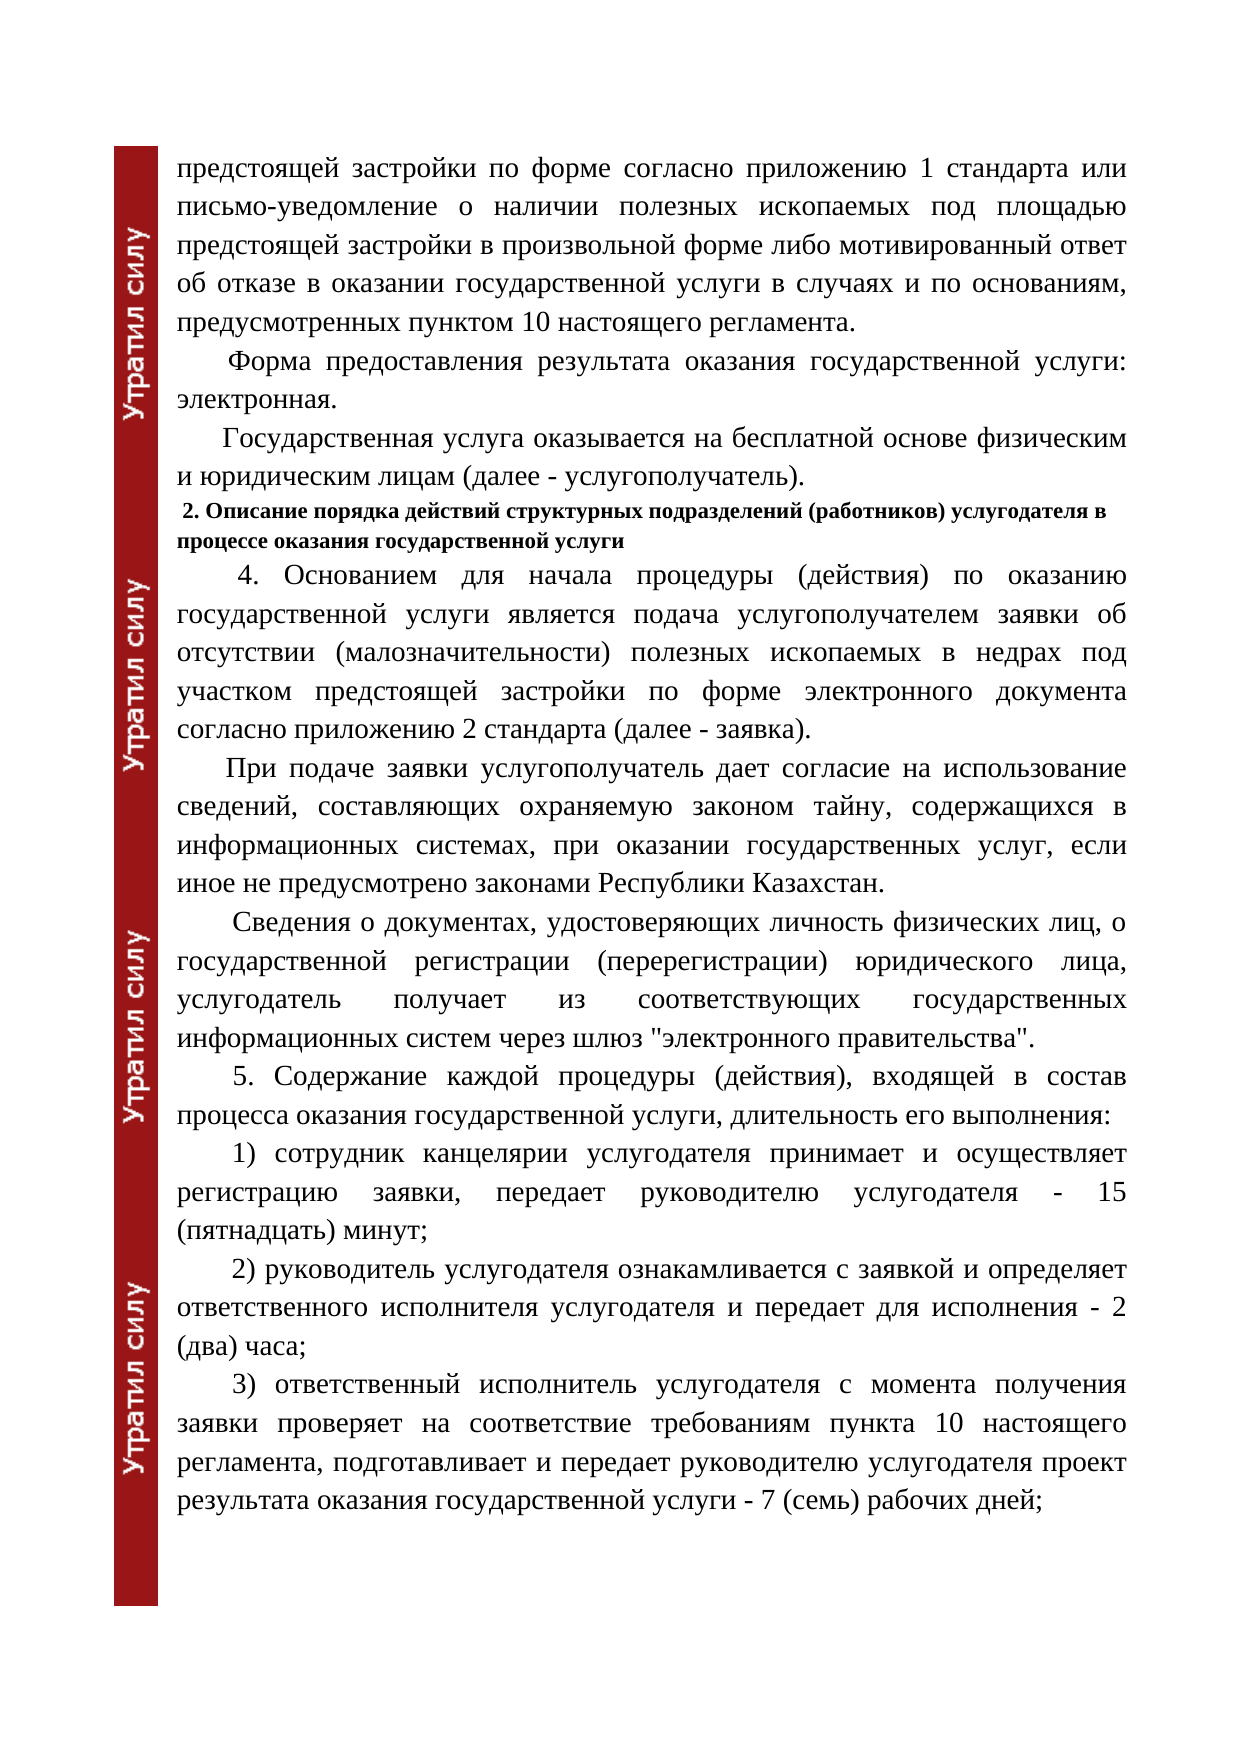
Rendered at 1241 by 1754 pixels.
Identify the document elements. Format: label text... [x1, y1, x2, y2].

text При подаче заявки услугополучатель дает согласие на использование сведений, составляющих охраняемую законом тайну, содержащихся в информационных системах, при оказании государственных услуг, если иное не предусмотрено законами Республики Казахстан. [112, 750, 1128, 899]
text 2) руководитель услугодателя ознакамливается с заявкой и определяет ответственного исполнителя услугодателя и передает для исполнения - 2 (два) часа; [112, 1251, 1128, 1362]
text 1) сотрудник канцелярии услугодателя принимает и осуществляет регистрацию заявки, передает руководителю услугодателя - 15 (пятнадцать) минут; [112, 1135, 1128, 1246]
picture [114, 1053, 158, 1058]
text 3) ответственный исполнитель услугодателя с момента получения заявки проверяет на соответствие требованиям пункта 10 настоящего регламента, подготавливает и передает руководителю услугодателя проект результата оказания государственной услуги - 7 (семь) рабочих дней; [112, 1367, 1128, 1516]
text Форма предоставления результата оказания государственной услуги: электронная. [112, 343, 1128, 415]
picture [114, 899, 158, 904]
picture [114, 492, 158, 497]
picture [114, 1516, 158, 1606]
text 4. Основанием для начала процедуры (действия) по оказанию государственной услуги является подача услугополучателем заявки об отсутствии (малозначительности) полезных ископаемых в недрах под участком предстоящей застройки по форме электронного документа согласно приложению 2 стандарта (далее - заявка). [112, 557, 1128, 745]
picture [114, 745, 158, 750]
picture [114, 1130, 158, 1135]
picture [114, 1246, 158, 1251]
picture [114, 1362, 158, 1367]
picture [114, 338, 158, 343]
text 5. Содержание каждой процедуры (действия), входящей в состав процесса оказания государственной услуги, длительность его выполнения: [112, 1058, 1128, 1130]
text 2. Описание порядка действий структурных подразделений (работников) услугодателя в процессе оказания государственной услуги [112, 497, 1128, 553]
picture [114, 553, 158, 557]
picture [114, 146, 158, 150]
picture [114, 415, 158, 420]
text Сведения о документах, удостоверяющих личность физических лиц, о государственной регистрации (перерегистрации) юридического лица, услугодатель получает из соответствующих государственных информационных систем через шлюз "электронного правительства". [112, 904, 1128, 1053]
text Государственная услуга оказывается на бесплатной основе физическим и юридическим лицам (далее - услугополучатель). [112, 420, 1128, 492]
